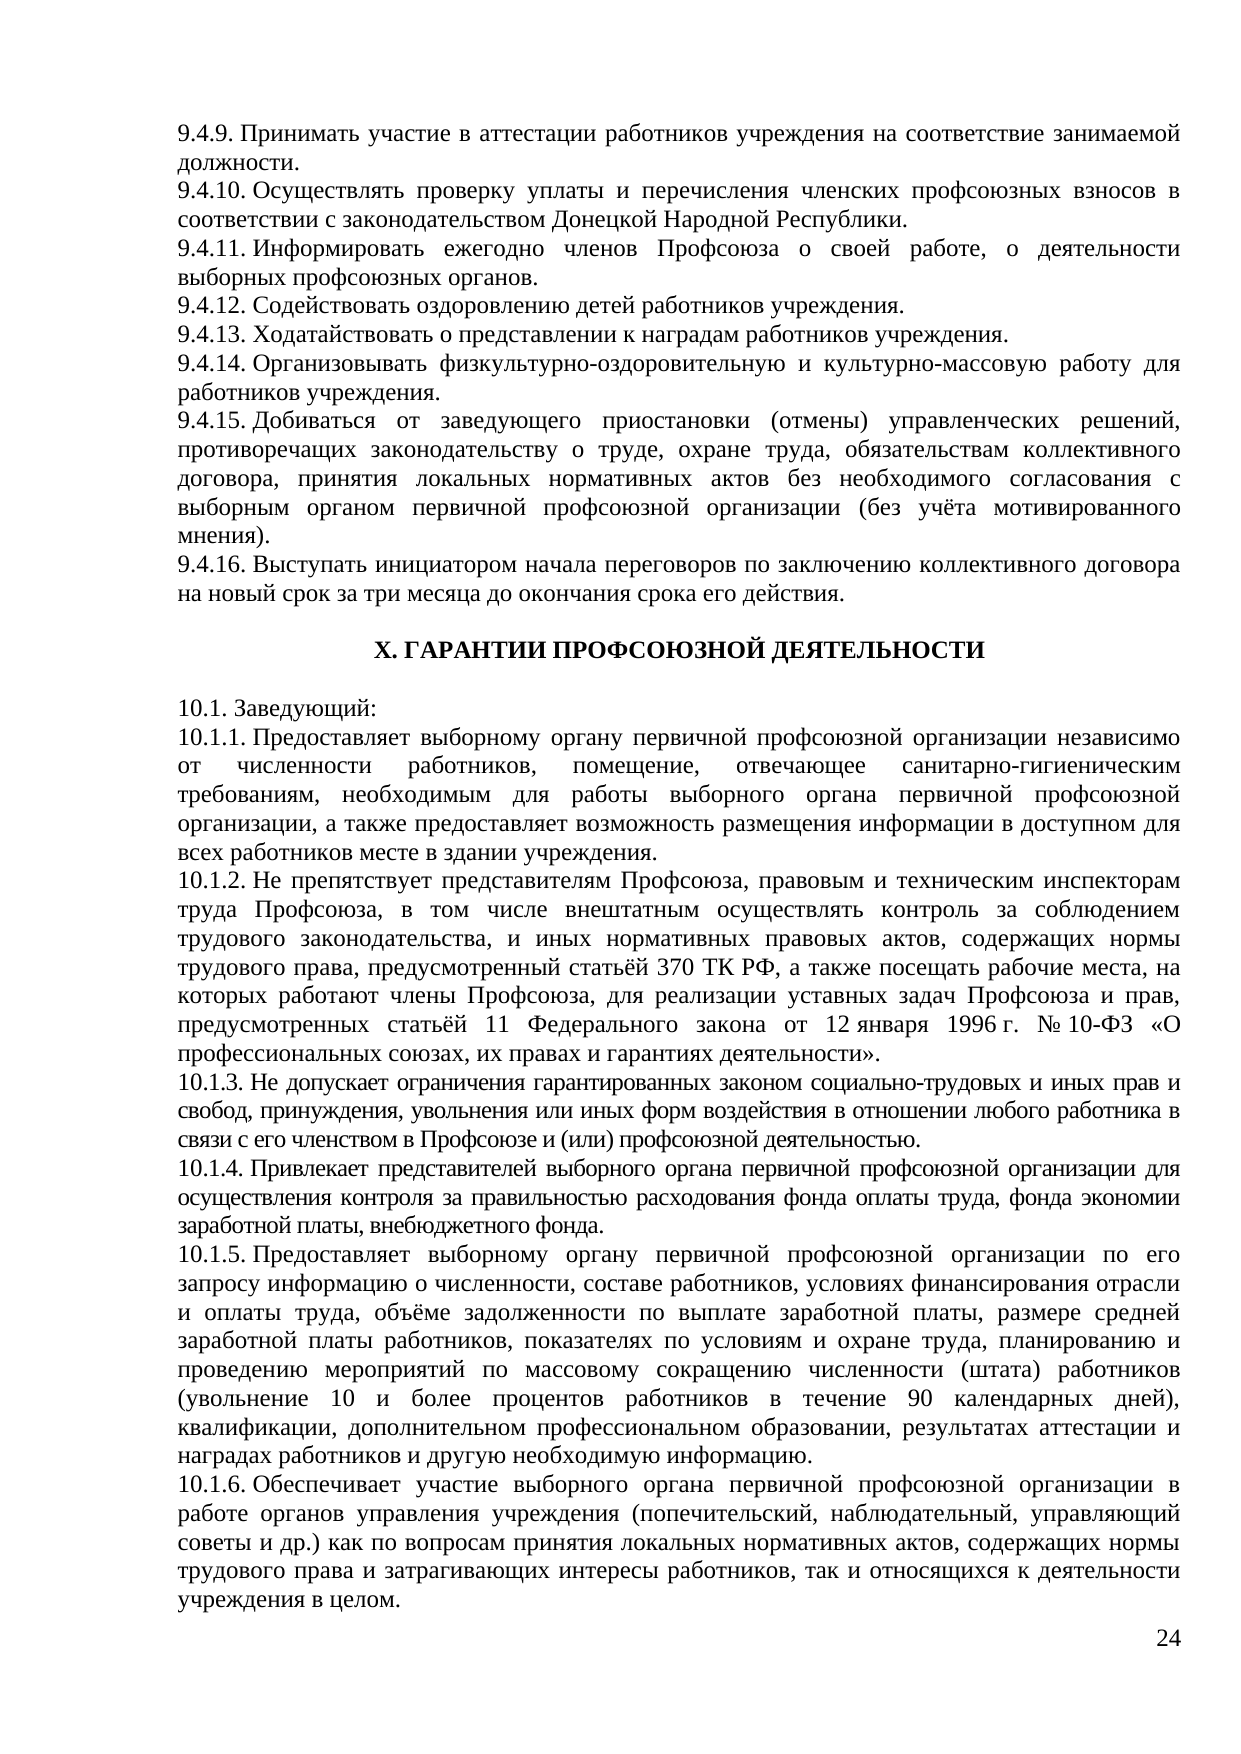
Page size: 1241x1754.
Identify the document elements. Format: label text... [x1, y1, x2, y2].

text 10.1.6. Обеспечивает участие выборного органа первичной профсоюзной организации в работе органов управления учреждения (попечительский, наблюдательный, управляющий советы и др.) как по вопросам принятия локальных нормативных актов, содержащих нормы трудового права и затрагивающих интересы работников, так и относящихся к деятельности учреждения в целом. [177, 1469, 1181, 1613]
text 10.1.1. Предоставляет выборному органу первичной профсоюзной организации независимо от численности работников, помещение, отвечающее санитарно-гигиеническим требованиям, необходимым для работы выборного органа первичной профсоюзной организации, а также предоставляет возможность размещения информации в доступном для всех работников месте в здании учреждения. [177, 722, 1181, 866]
text 9.4.13. Ходатайствовать о представлении к наградам работников учреждения. [177, 319, 1181, 348]
text 10.1.3. Не допускает ограничения гарантированных законом социально-трудовых и иных прав и свобод, принуждения, увольнения или иных форм воздействия в отношении любого работника в связи с его членством в Профсоюзе и (или) профсоюзной деятельностью. [177, 1067, 1181, 1153]
text 9.4.11. Информировать ежегодно членов Профсоюза о своей работе, о деятельности выборных профсоюзных органов. [177, 233, 1181, 291]
text 9.4.10. Осуществлять проверку уплаты и перечисления членских профсоюзных взносов в соответствии с законодательством Донецкой Народной Республики. [177, 176, 1181, 233]
text 10.1. Заведующий: [177, 693, 1181, 722]
text 10.1.5. Предоставляет выборному органу первичной профсоюзной организации по его запросу информацию о численности, составе работников, условиях финансирования отрасли и оплаты труда, объёме задолженности по выплате заработной платы, размере средней заработной платы работников, показателях по условиям и охране труда, планированию и проведению мероприятий по массовому сокращению численности (штата) работников (увольнение 10 и более процентов работников в течение 90 календарных дней), квалификации, дополнительном профессиональном образовании, результатах аттестации и наградах работников и другую необходимую информацию. [177, 1239, 1181, 1469]
text Х. ГАРАНТИИ ПРОФСОЮЗНОЙ ДЕЯТЕЛЬНОСТИ [177, 636, 1181, 664]
text 9.4.9. Принимать участие в аттестации работников учреждения на соответствие занимаемой должности. [177, 118, 1181, 176]
text 9.4.15. Добиваться от заведующего приостановки (отмены) управленческих решений, противоречащих законодательству о труде, охране труда, обязательствам коллективного договора, принятия локальных нормативных актов без необходимого согласования с выборным органом первичной профсоюзной организации (без учёта мотивированного мнения). [177, 406, 1181, 549]
text 9.4.12. Содействовать оздоровлению детей работников учреждения. [177, 291, 1181, 319]
text 10.1.4. Привлекает представителей выборного органа первичной профсоюзной организации для осуществления контроля за правильностью расходования фонда оплаты труда, фонда экономии заработной платы, внебюджетного фонда. [177, 1153, 1181, 1239]
text 9.4.16. Выступать инициатором начала переговоров по заключению коллективного договора на новый срок за три месяца до окончания срока его действия. [177, 549, 1181, 607]
text 10.1.2. Не препятствует представителям Профсоюза, правовым и техническим инспекторам труда Профсоюза, в том числе внештатным осуществлять контроль за соблюдением трудового законодательства, и иных нормативных правовых актов, содержащих нормы трудового права, предусмотренный статьёй 370 ТК РФ, а также посещать рабочие места, на которых работают члены Профсоюза, для реализации уставных задач Профсоюза и прав, предусмотренных статьёй 11 Федерального закона от 12 января 1996 г. № 10-ФЗ «О профессиональных союзах, их правах и гарантиях деятельности». [177, 866, 1181, 1067]
text 9.4.14. Организовывать физкультурно-оздоровительную и культурно-массовую работу для работников учреждения. [177, 348, 1181, 406]
